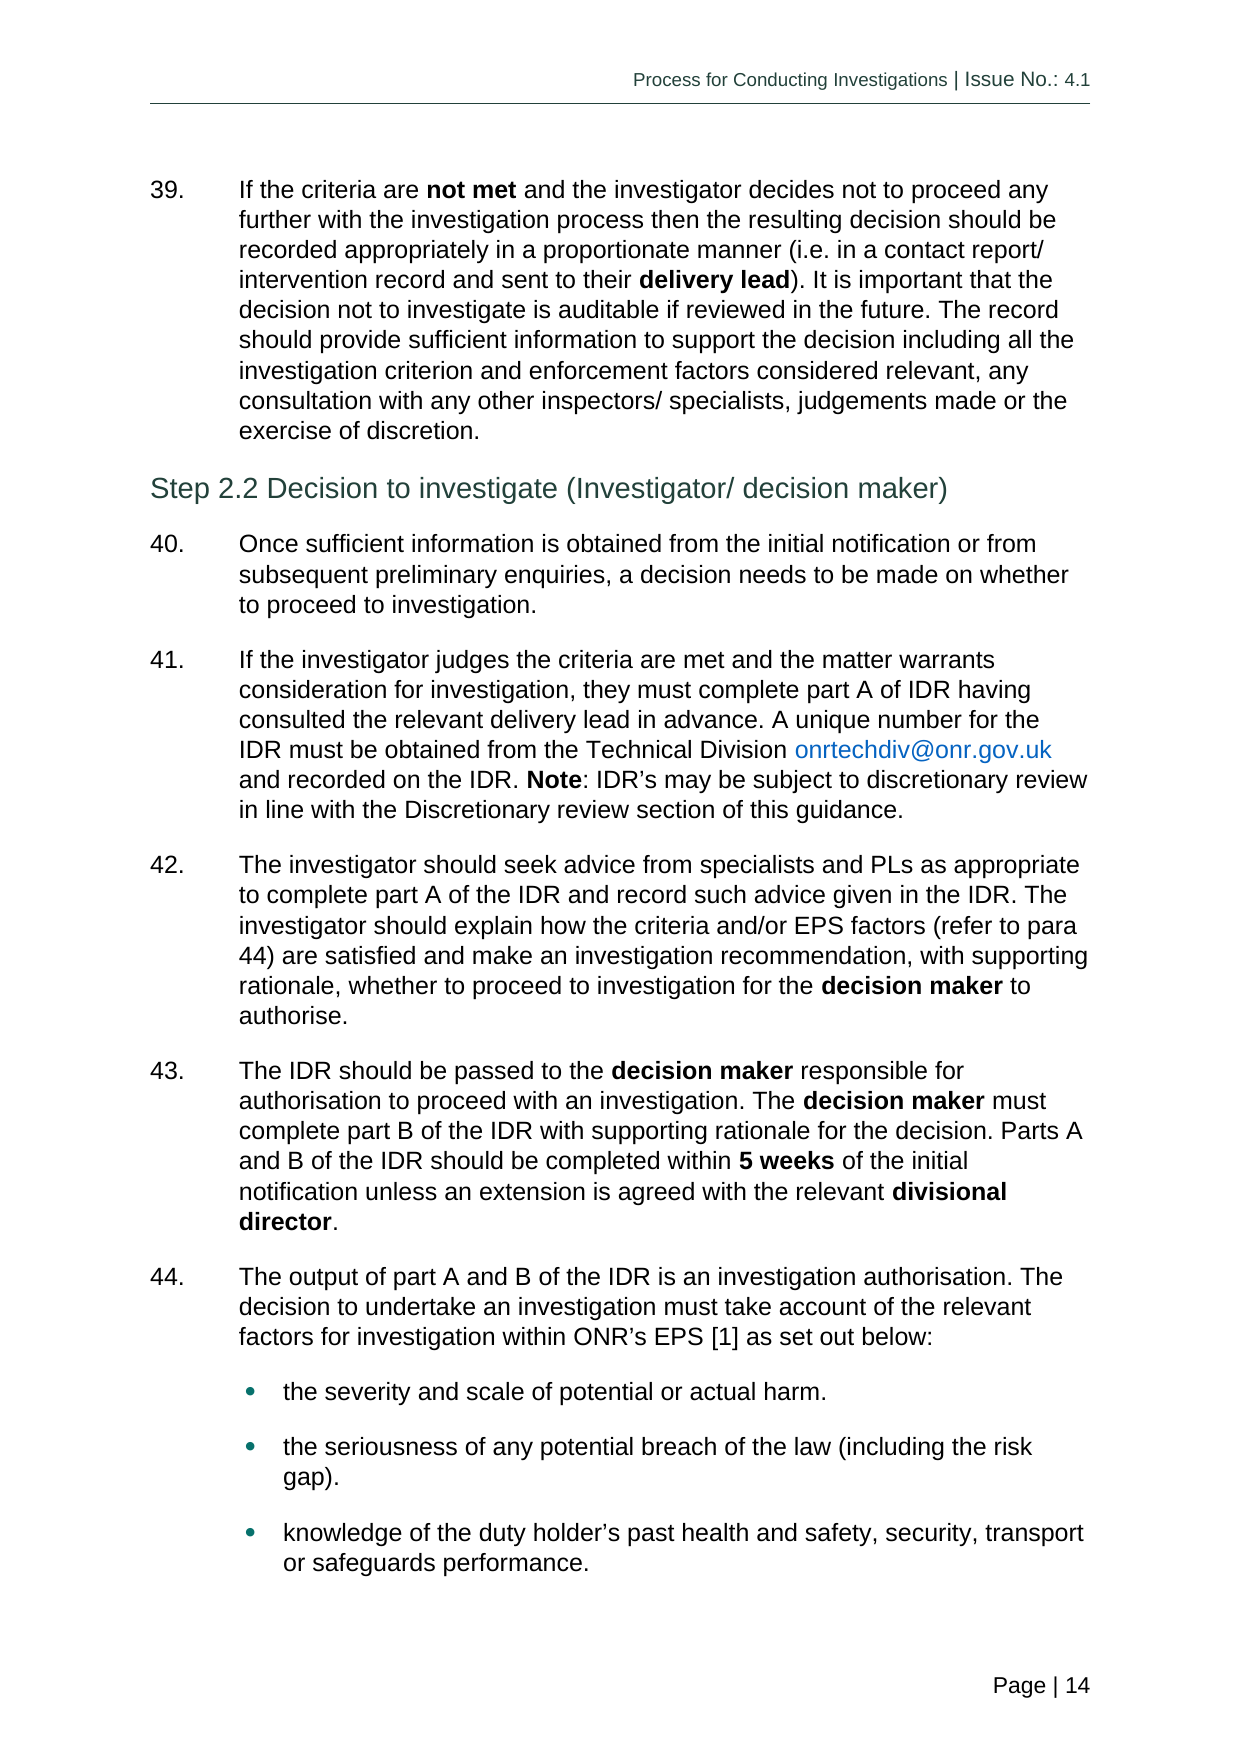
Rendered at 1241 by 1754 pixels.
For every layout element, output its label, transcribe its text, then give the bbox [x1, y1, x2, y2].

list The investigator should seek advice from specialists and PLs as appropriate to complete part A of the IDR and record such advice given in the IDR. The investigator should explain how the criteria and/or EPS factors (refer to para ‎44) are satisfied and make an investigation recommendation, with supporting rationale, whether to proceed to investigation for the decision maker to authorise. [150, 850, 1090, 1030]
list The IDR should be passed to the decision maker responsible for authorisation to proceed with an investigation. The decision maker must complete part B of the IDR with supporting rationale for the decision. Parts A and B of the IDR should be completed within 5 weeks of the initial notification unless an extension is agreed with the relevant divisional director. [150, 1056, 1090, 1235]
list If the investigator judges the criteria are met and the matter warrants consideration for investigation, they must complete part A of IDR having consulted the relevant delivery lead in advance. A unique number for the IDR must be obtained from the Technical Division onrtechdiv@onr.gov.uk and recorded on the IDR. Note: IDR’s may be subject to discretionary review in line with the Discretionary review section of this guidance. [150, 645, 1090, 824]
list The output of part A and B of the IDR is an investigation authorisation. The decision to undertake an investigation must take account of the relevant factors for investigation within ONR’s EPS as set out below: [150, 1262, 1090, 1351]
subtitle Step 2.2 Decision to investigate (Investigator/ decision maker) [150, 471, 1090, 504]
list the severity and scale of potential or actual harm. [246, 1377, 1090, 1406]
list If the criteria are not met and the investigator decides not to proceed any further with the investigation process then the resulting decision should be recorded appropriately in a proportionate manner (i.e. in a contact report/ intervention record and sent to their delivery lead). It is important that the decision not to investigate is auditable if reviewed in the future. The record should provide sufficient information to support the decision including all the investigation criterion and enforcement factors considered relevant, any consultation with any other inspectors/ specialists, judgements made or the exercise of discretion. [150, 175, 1090, 444]
list the seriousness of any potential breach of the law (including the risk gap). [246, 1432, 1090, 1491]
list knowledge of the duty holder’s past health and safety, security, transport or safeguards performance. [246, 1517, 1090, 1576]
list Once sufficient information is obtained from the initial notification or from subsequent preliminary enquiries, a decision needs to be made on whether to proceed to investigation. [150, 529, 1090, 618]
